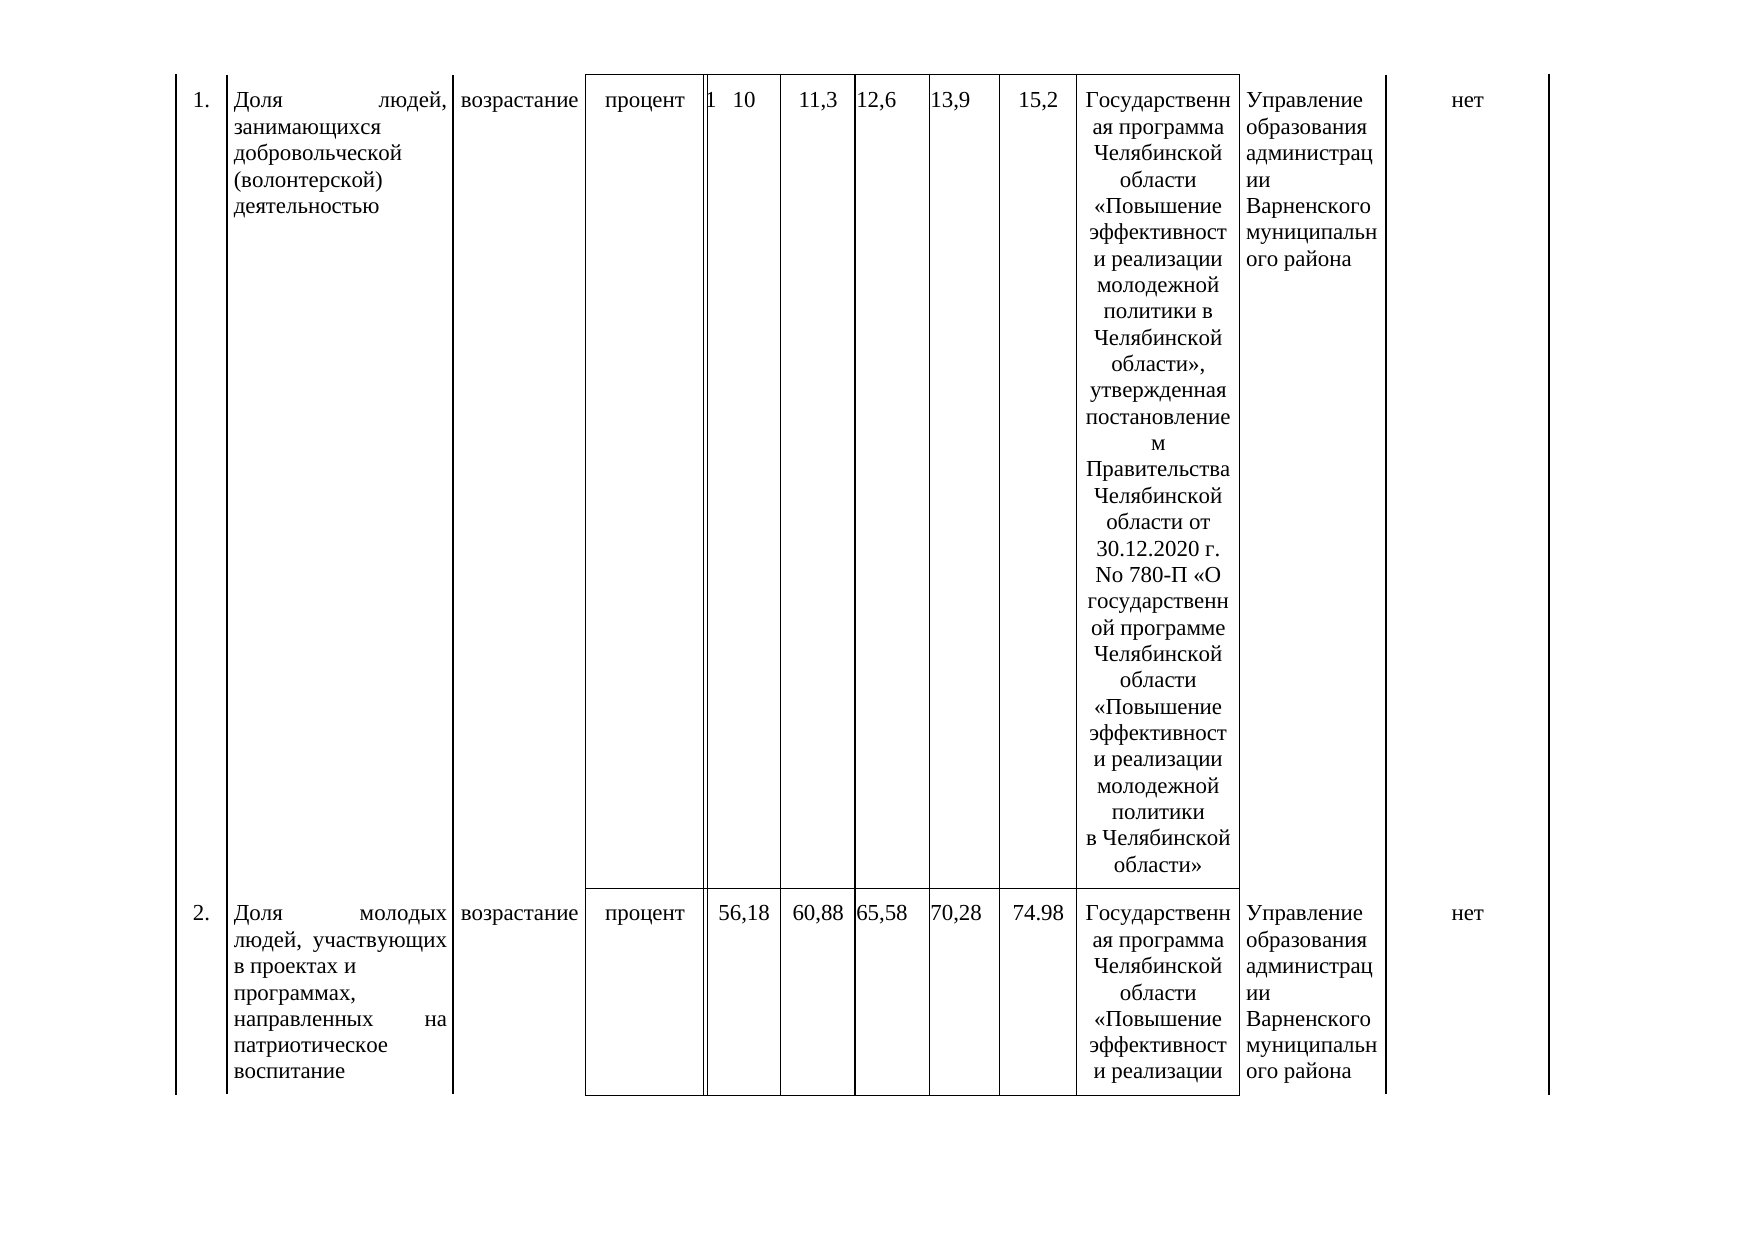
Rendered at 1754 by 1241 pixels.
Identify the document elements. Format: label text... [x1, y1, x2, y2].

table_cell Управление образования администрации Варненского муниципального района [1240, 74, 1386, 888]
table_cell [1077, 889, 1239, 1094]
table_cell 1. [177, 74, 227, 888]
table_cell 74.98 [1000, 889, 1076, 1094]
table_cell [228, 888, 452, 1094]
table_cell 12,6 [856, 75, 929, 888]
table_cell процент [586, 889, 703, 1094]
table_cell 15,2 [1000, 75, 1076, 888]
table_cell возрастание [454, 888, 585, 1094]
table_cell 60,88 [781, 889, 854, 1094]
table_cell возрастание [453, 74, 585, 888]
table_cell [1240, 888, 1385, 1094]
table_cell нет [1387, 888, 1548, 1094]
table_cell 13,9 [930, 75, 999, 888]
table_cell 65,58 [856, 889, 929, 1094]
table_cell процент [586, 75, 703, 888]
table_cell нет [1386, 74, 1548, 888]
table_cell 2. [177, 888, 226, 1094]
table_cell 56,18 [708, 889, 780, 1094]
table_cell 11,3 [781, 75, 854, 888]
table_cell Доля людей, занимающихся добровольческой (волонтерской) деятельностью [227, 74, 453, 888]
table_cell 70,28 [930, 889, 999, 1094]
table_cell 10 [708, 75, 780, 888]
